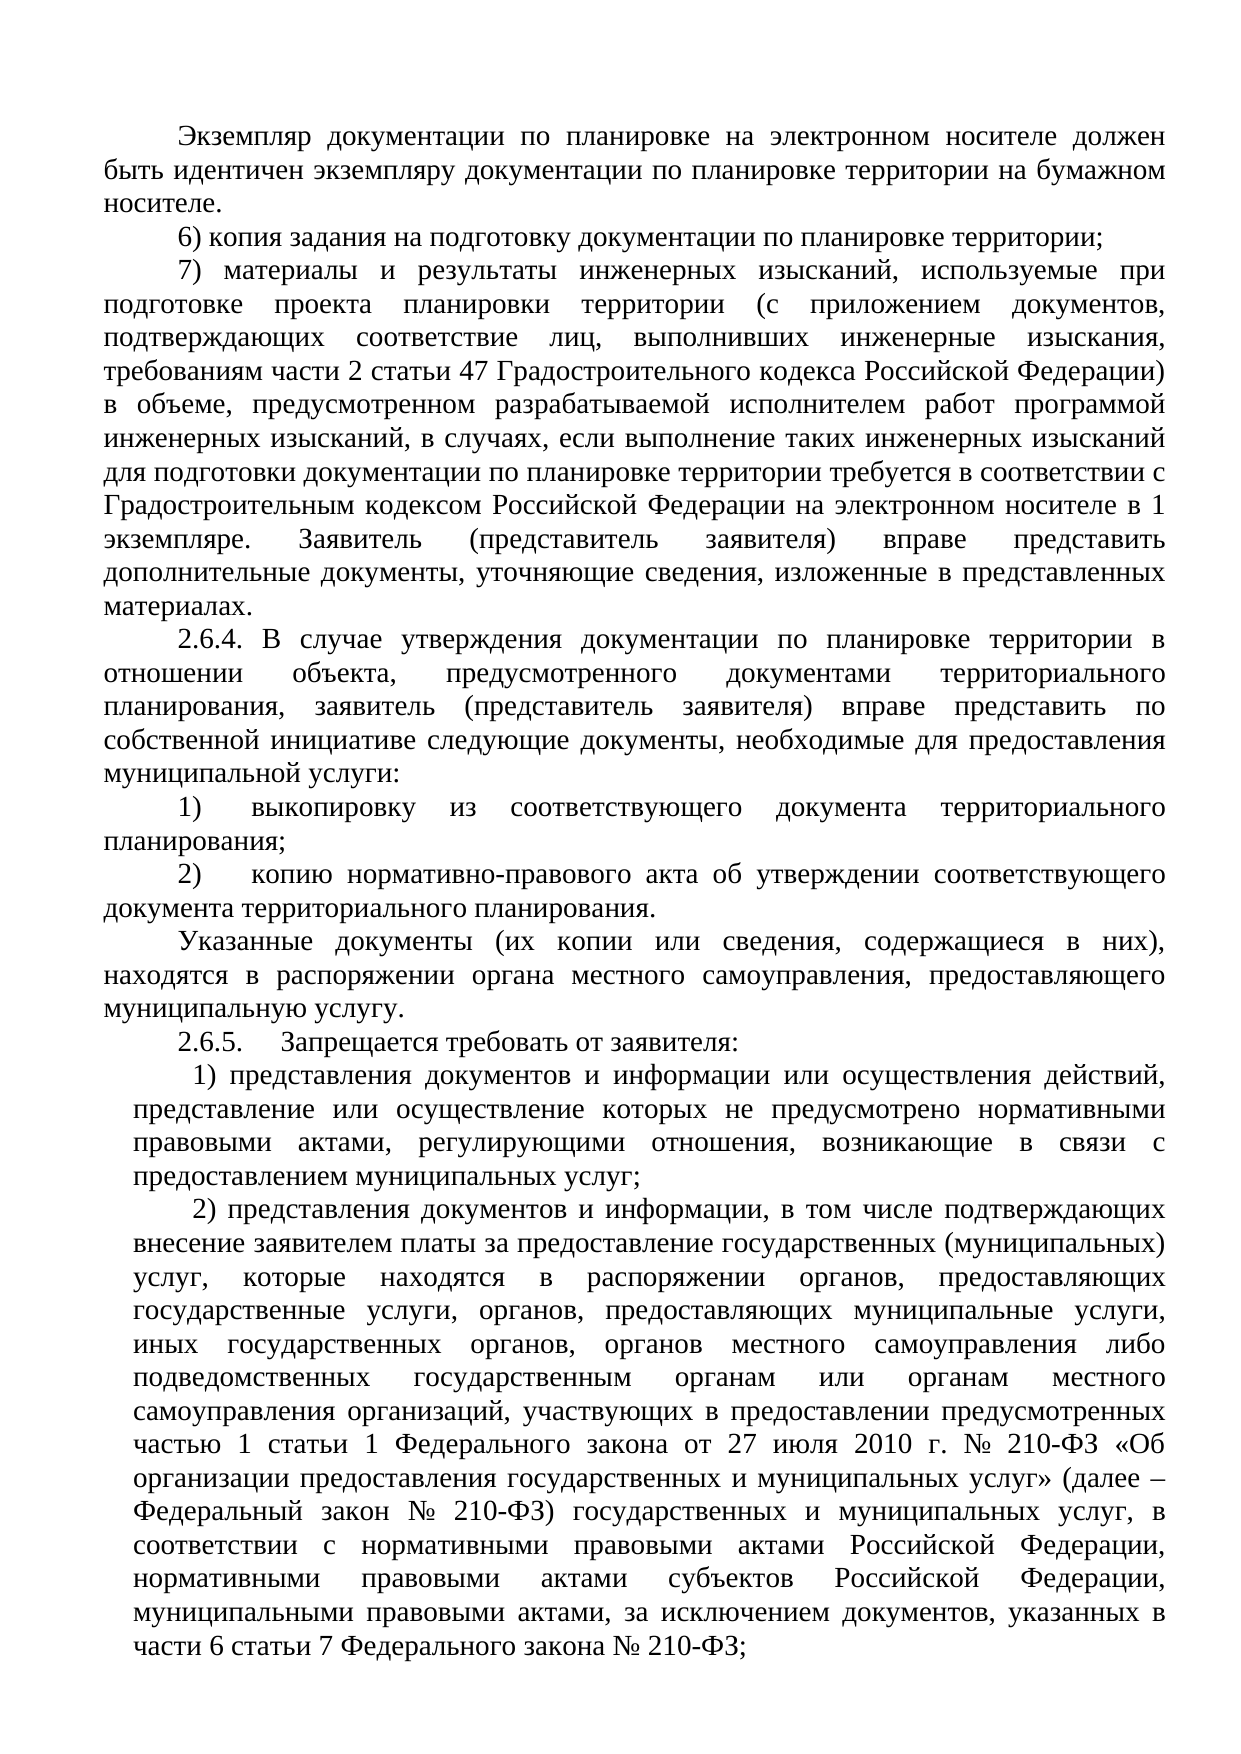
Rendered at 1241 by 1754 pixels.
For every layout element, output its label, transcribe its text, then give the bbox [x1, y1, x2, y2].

text 1) выкопировку из соответствующего документа территориального планирования; [103, 789, 1167, 856]
text 2) копию нормативно-правового акта об утверждении соответствующего документа территориального планирования. [103, 856, 1167, 923]
text 7) материалы и результаты инженерных изысканий, используемые при подготовке проекта планировки территории (с приложением документов, подтверждающих соответствие лиц, выполнивших инженерные изыскания, требованиям части 2 статьи 47 Градостроительного кодекса Российской Федерации) в объеме, предусмотренном разрабатываемой исполнителем работ программой инженерных изысканий, в случаях, если выполнение таких инженерных изысканий для подготовки документации по планировке территории требуется в соответствии с Градостроительным кодексом Российской Федерации на электронном носителе в 1 экземпляре. Заявитель (представитель заявителя) вправе представить дополнительные документы, уточняющие сведения, изложенные в представленных материалах. [103, 252, 1167, 621]
text 2.6.4. В случае утверждения документации по планировке территории в отношении объекта, предусмотренного документами территориального планирования, заявитель (представитель заявителя) вправе представить по собственной инициативе следующие документы, необходимые для предоставления муниципальной услуги: [103, 621, 1167, 789]
text 1) представления документов и информации или осуществления действий, представление или осуществление которых не предусмотрено нормативными правовыми актами, регулирующими отношения, возникающие в связи с предоставлением муниципальных услуг; [133, 1057, 1167, 1192]
text 2.6.5. Запрещается требовать от заявителя: [103, 1024, 1167, 1057]
text 6) копия задания на подготовку документации по планировке территории; [103, 219, 1167, 252]
text 2) представления документов и информации, в том числе подтверждающих внесение заявителем платы за предоставление государственных (муниципальных) услуг, которые находятся в распоряжении органов, предоставляющих государственные услуги, органов, предоставляющих муниципальные услуги, иных государственных органов, органов местного самоуправления либо подведомственных государственным органам или органам местного самоуправления организаций, участвующих в предоставлении предусмотренных частью 1 статьи 1 Федерального закона от 27 июля 2010 г. № 210-ФЗ «Об организации предоставления государственных и муниципальных услуг» (далее – Федеральный закон № 210-ФЗ) государственных и муниципальных услуг, в соответствии с нормативными правовыми актами Российской Федерации, нормативными правовыми актами субъектов Российской Федерации, муниципальными правовыми актами, за исключением документов, указанных в части 6 статьи 7 Федерального закона № 210-ФЗ; [133, 1192, 1167, 1661]
text Экземпляр документации по планировке на электронном носителе должен быть идентичен экземпляру документации по планировке территории на бумажном носителе. [103, 118, 1167, 219]
text Указанные документы (их копии или сведения, содержащиеся в них), находятся в распоряжении органа местного самоуправления, предоставляющего муниципальную услугу. [103, 923, 1167, 1024]
